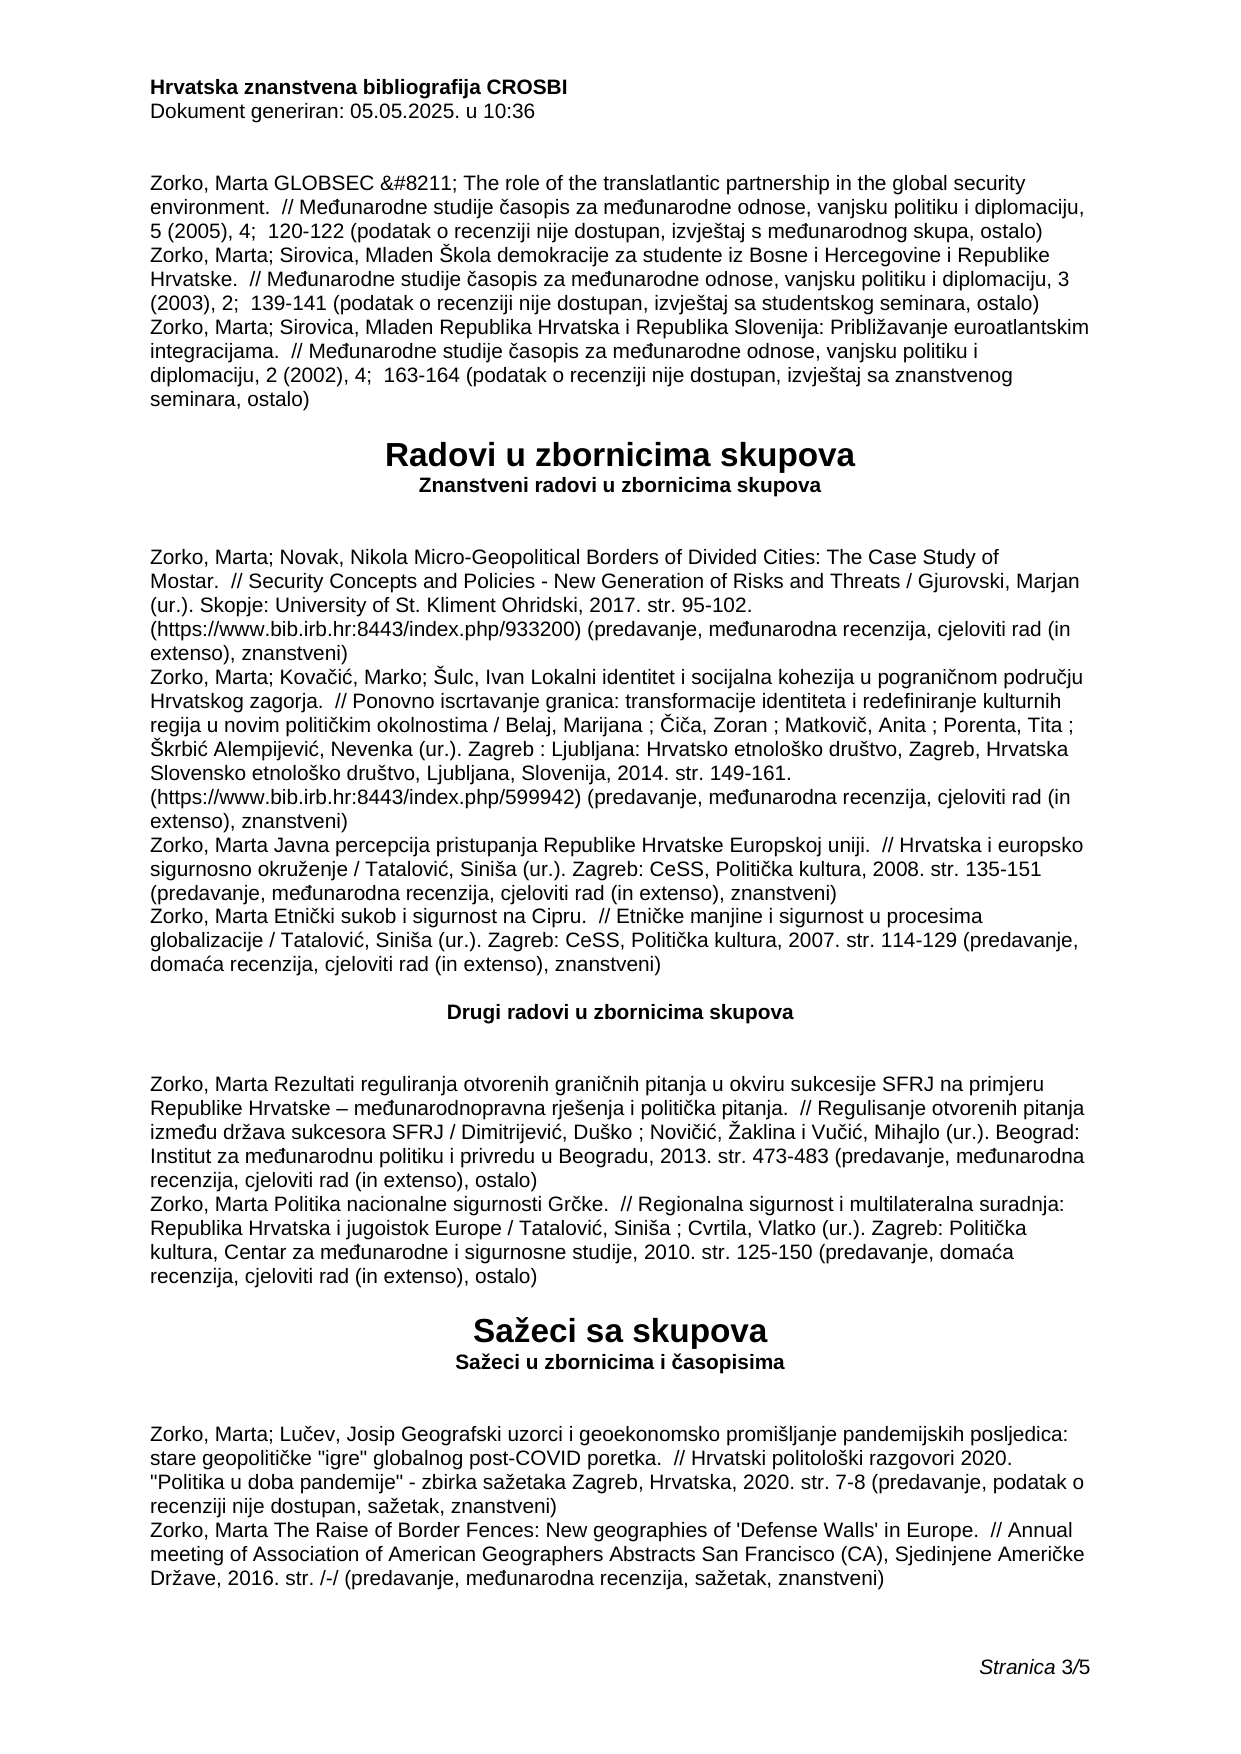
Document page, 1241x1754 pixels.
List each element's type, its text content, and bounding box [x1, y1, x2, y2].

subtitle Znanstveni radovi u zbornicima skupova [150, 473, 1090, 497]
text Zorko, Marta; Sirovica, Mladen [150, 315, 1090, 411]
subtitle Drugi radovi u zbornicima skupova [150, 1000, 1090, 1024]
text Zorko, Marta [150, 171, 1090, 243]
subtitle Sažeci sa skupova [150, 1312, 1090, 1350]
text Zorko, Marta [150, 1518, 1090, 1589]
text Zorko, Marta; Novak, Nikola [150, 545, 1090, 665]
text Zorko, Marta; Lučev, Josip [150, 1422, 1090, 1518]
text Zorko, Marta [150, 1192, 1090, 1288]
text Zorko, Marta; Sirovica, Mladen [150, 243, 1090, 315]
text Zorko, Marta [150, 904, 1090, 976]
text Zorko, Marta [150, 832, 1090, 904]
text Zorko, Marta; Kovačić, Marko; Šulc, Ivan [150, 665, 1090, 832]
subtitle Sažeci u zbornicima i časopisima [150, 1350, 1090, 1374]
text Zorko, Marta [150, 1072, 1090, 1192]
subtitle Radovi u zbornicima skupova [150, 434, 1090, 473]
